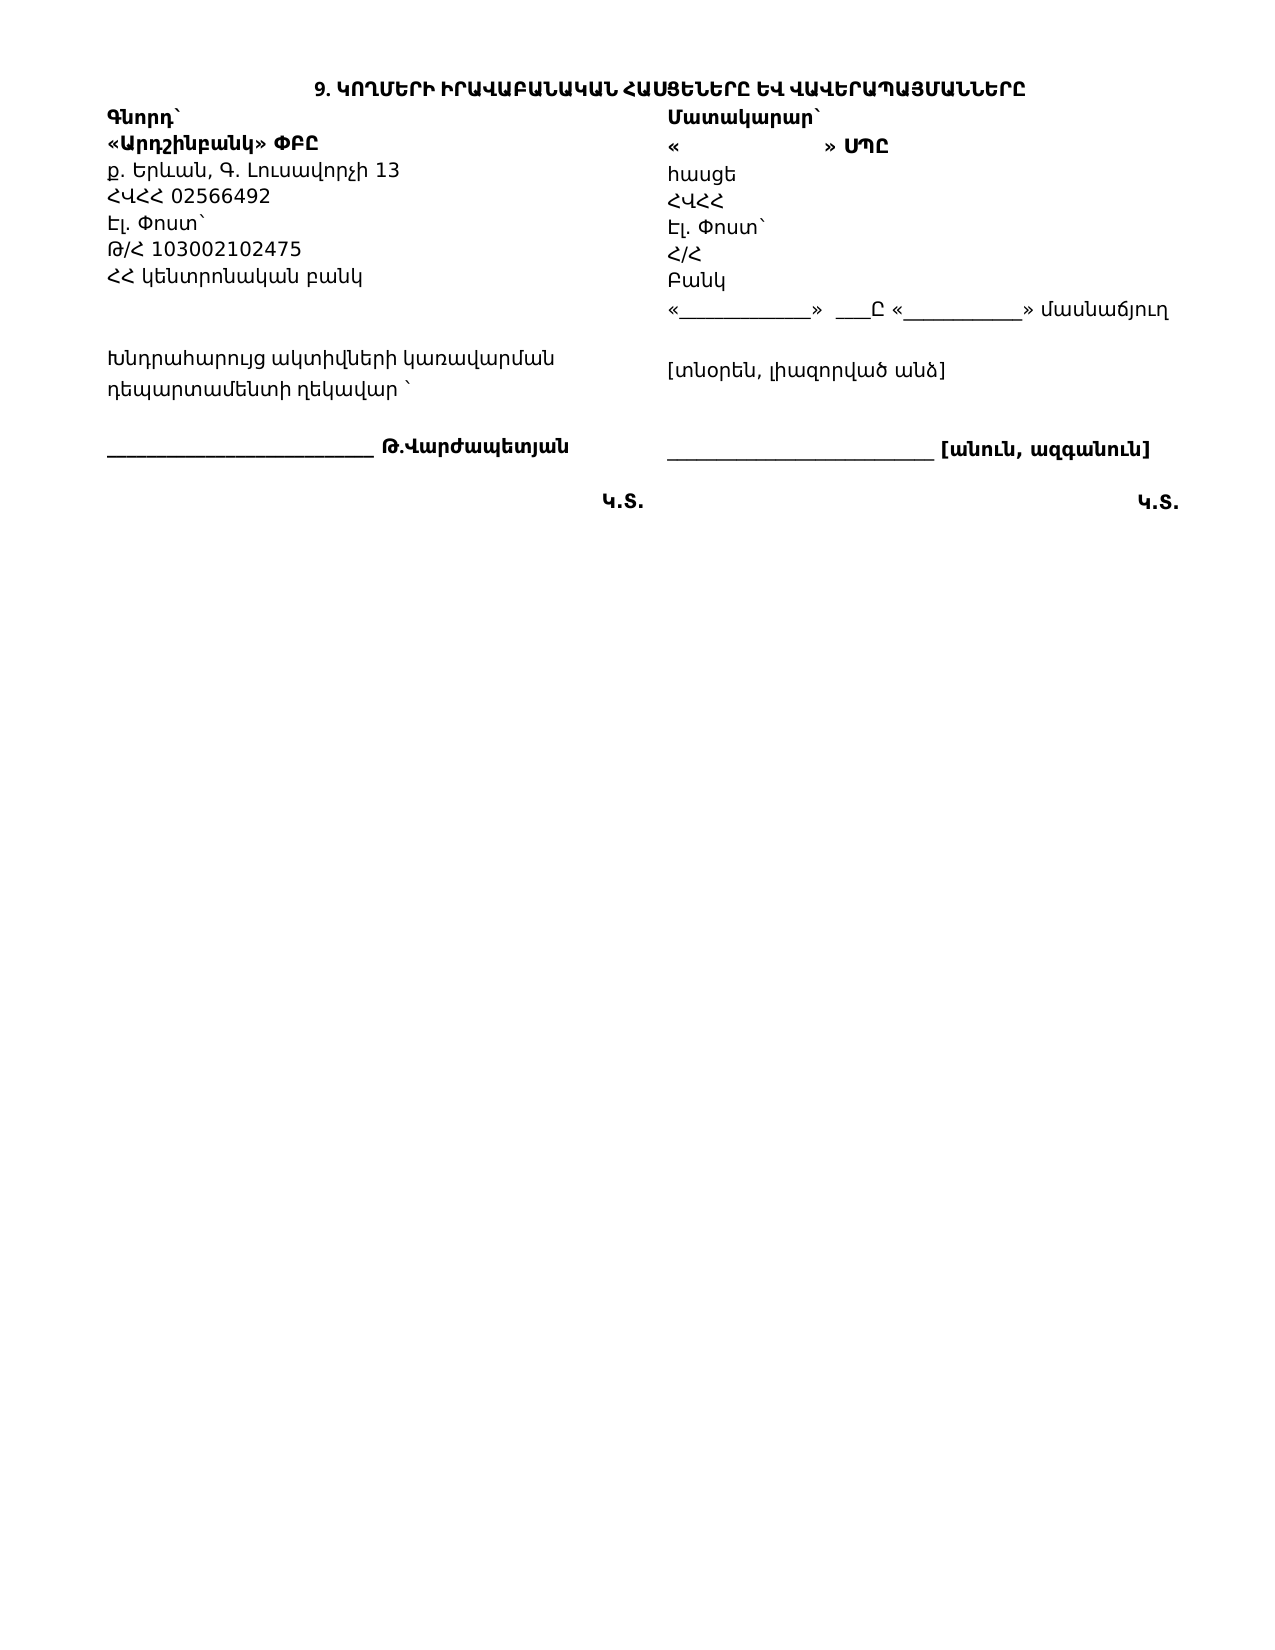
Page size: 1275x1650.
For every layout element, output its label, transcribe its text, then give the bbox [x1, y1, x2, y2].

table_header Մատակարար` « » ՍՊԸ հասցե ՀՎՀՀ Էլ. Փոստ` Հ/Հ Բանկ «_______________» ____Ը «____________» մասնաճյուղ [տնօրեն, լիազորված անձ] ___________________________ [անուն, ազգանուն] Կ.Տ. [656, 106, 1191, 522]
table_header Գնորդ` «Արդշինբանկ» ՓԲԸ ք. Երևան, Գ. Լուսավորչի 13 ՀՎՀՀ 02566492 Էլ. Փոստ` Թ/Հ 103002102475 ՀՀ կենտրոնական բանկ Խնդրահարույց ակտիվների կառավարման դեպարտամենտի ղեկավար ` ___________________________ Թ.Վարժապետյան Կ.Տ. [96, 106, 656, 522]
list 9. ԿՈՂՄԵՐԻ ԻՐԱՎԱԲԱՆԱԿԱՆ ՀԱՍՑԵՆԵՐԸ ԵՎ ՎԱՎԵՐԱՊԱՅՄԱՆՆԵՐԸ [141, 75, 1200, 102]
